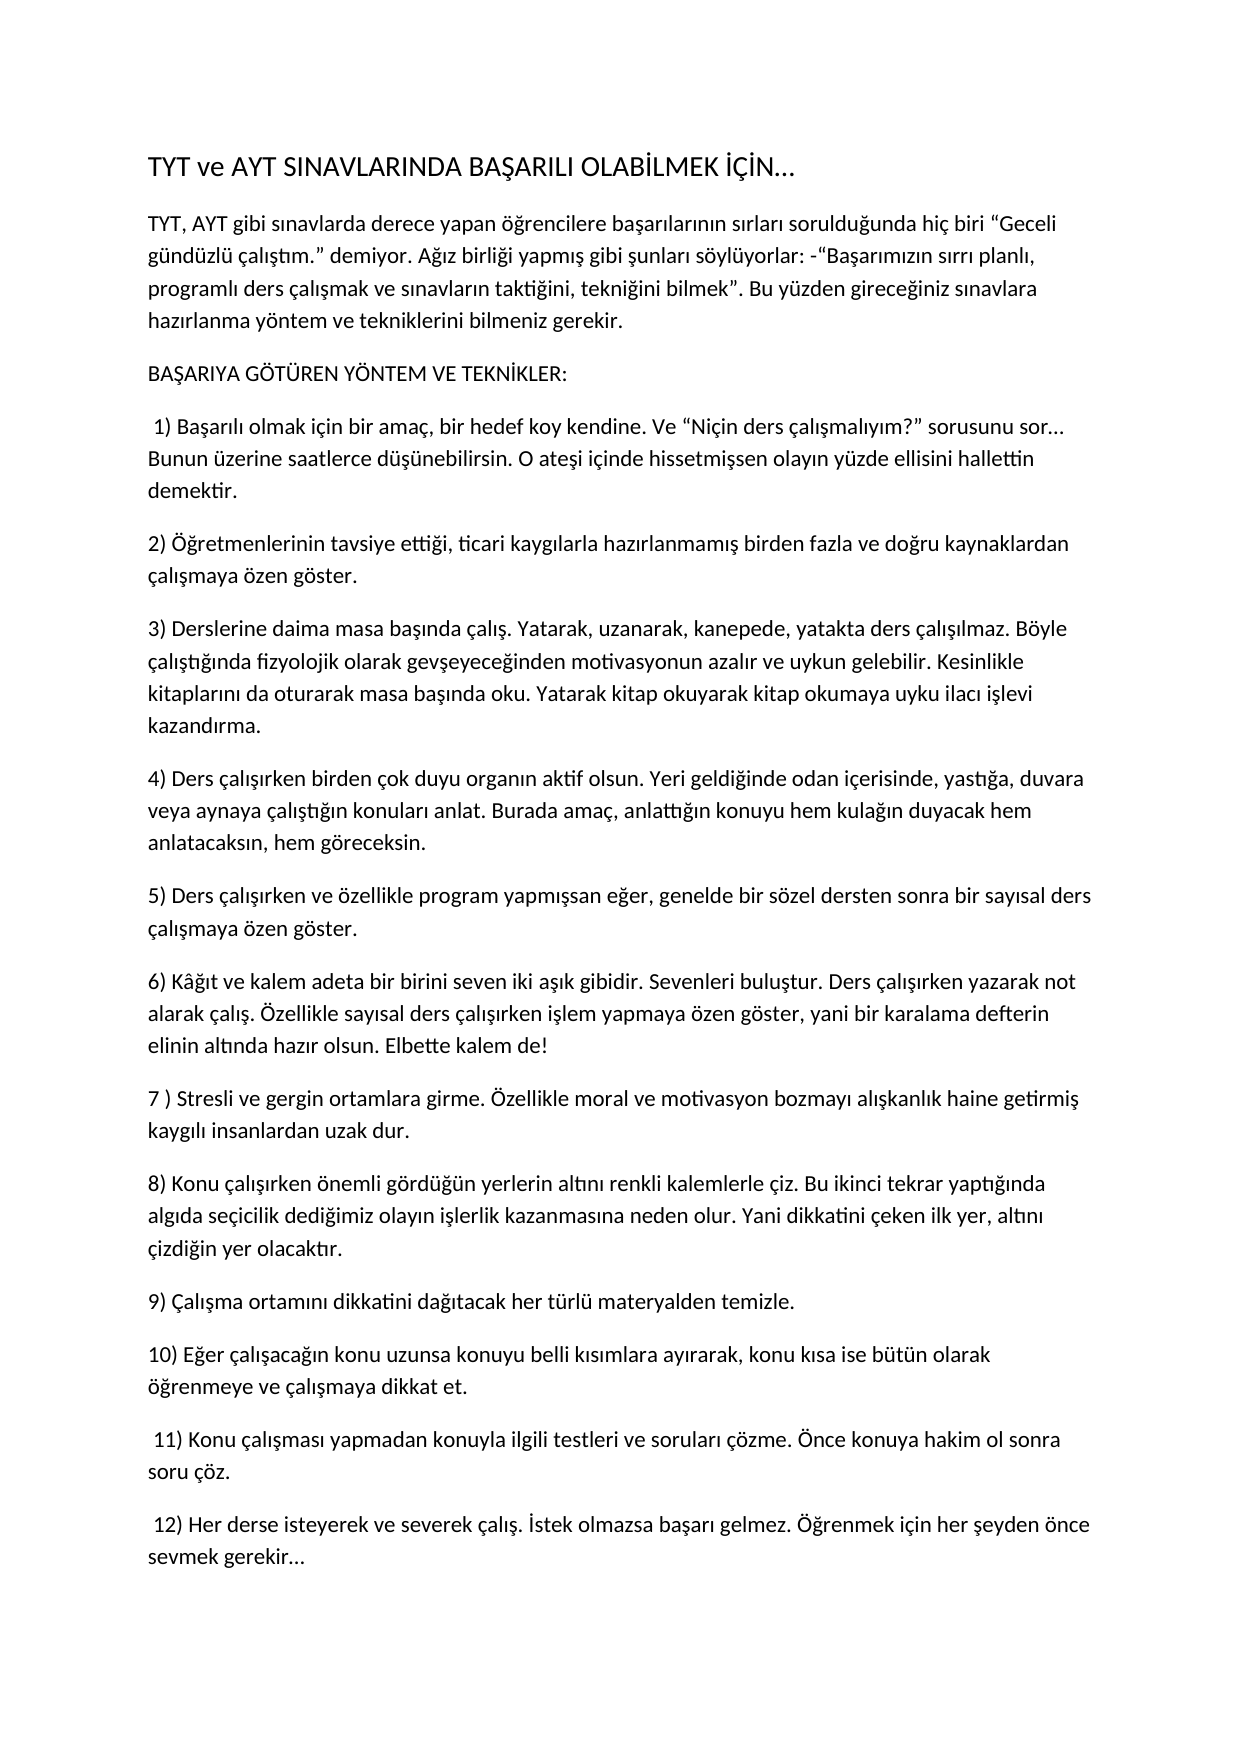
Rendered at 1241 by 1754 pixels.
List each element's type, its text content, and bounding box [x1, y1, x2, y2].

text TYT, AYT gibi sınavlarda derece yapan öğrencilere başarılarının sırları sorulduğunda hiç biri “Geceli gündüzlü çalıştım.” demiyor. Ağız birliği yapmış gibi şunları söylüyorlar: -“Başarımızın sırrı planlı, programlı ders çalışmak ve sınavların taktiğini, tekniğini bilmek”. Bu yüzden gireceğiniz sınavlara hazırlanma yöntem ve tekniklerini bilmeniz gerekir. [148, 209, 1093, 334]
text 7 ) Stresli ve gergin ortamlara girme. Özellikle moral ve motivasyon bozmayı alışkanlık haine getirmiş kaygılı insanlardan uzak dur. [148, 1084, 1093, 1144]
text 11) Konu çalışması yapmadan konuyla ilgili testleri ve soruları çözme. Önce konuya hakim ol sonra soru çöz. [148, 1425, 1093, 1485]
text 10) Eğer çalışacağın konu uzunsa konuyu belli kısımlara ayırarak, konu kısa ise bütün olarak öğrenmeye ve çalışmaya dikkat et. [148, 1340, 1093, 1400]
text 3) Derslerine daima masa başında çalış. Yatarak, uzanarak, kanepede, yatakta ders çalışılmaz. Böyle çalıştığında fizyolojik olarak gevşeyeceğinden motivasyonun azalır ve uykun gelebilir. Kesinlikle kitaplarını da oturarak masa başında oku. Yatarak kitap okuyarak kitap okumaya uyku ilacı işlevi kazandırma. [148, 614, 1093, 739]
text 12) Her derse isteyerek ve severek çalış. İstek olmazsa başarı gelmez. Öğrenmek için her şeyden önce sevmek gerekir… [148, 1510, 1093, 1570]
text BAŞARIYA GÖTÜREN YÖNTEM VE TEKNİKLER: [148, 359, 1093, 387]
text 9) Çalışma ortamını dikkatini dağıtacak her türlü materyalden temizle. [148, 1287, 1093, 1315]
text 4) Ders çalışırken birden çok duyu organın aktif olsun. Yeri geldiğinde odan içerisinde, yastığa, duvara veya aynaya çalıştığın konuları anlat. Burada amaç, anlattığın konuyu hem kulağın duyacak hem anlatacaksın, hem göreceksin. [148, 764, 1093, 857]
text 1) Başarılı olmak için bir amaç, bir hedef koy kendine. Ve “Niçin ders çalışmalıyım?” sorusunu sor… Bunun üzerine saatlerce düşünebilirsin. O ateşi içinde hissetmişsen olayın yüzde ellisini hallettin demektir. [148, 412, 1093, 504]
text 5) Ders çalışırken ve özellikle program yapmışsan eğer, genelde bir sözel dersten sonra bir sayısal ders çalışmaya özen göster. [148, 882, 1093, 942]
text 2) Öğretmenlerinin tavsiye ettiği, ticari kaygılarla hazırlanmamış birden fazla ve doğru kaynaklardan çalışmaya özen göster. [148, 529, 1093, 589]
text 6) Kâğıt ve kalem adeta bir birini seven iki aşık gibidir. Sevenleri buluştur. Ders çalışırken yazarak not alarak çalış. Özellikle sayısal ders çalışırken işlem yapmaya özen göster, yani bir karalama defterin elinin altında hazır olsun. Elbette kalem de! [148, 967, 1093, 1059]
text 8) Konu çalışırken önemli gördüğün yerlerin altını renkli kalemlerle çiz. Bu ikinci tekrar yaptığında algıda seçicilik dediğimiz olayın işlerlik kazanmasına neden olur. Yani dikkatini çeken ilk yer, altını çizdiğin yer olacaktır. [148, 1169, 1093, 1262]
text TYT ve AYT SINAVLARINDA BAŞARILI OLABİLMEK İÇİN… [148, 148, 1093, 183]
